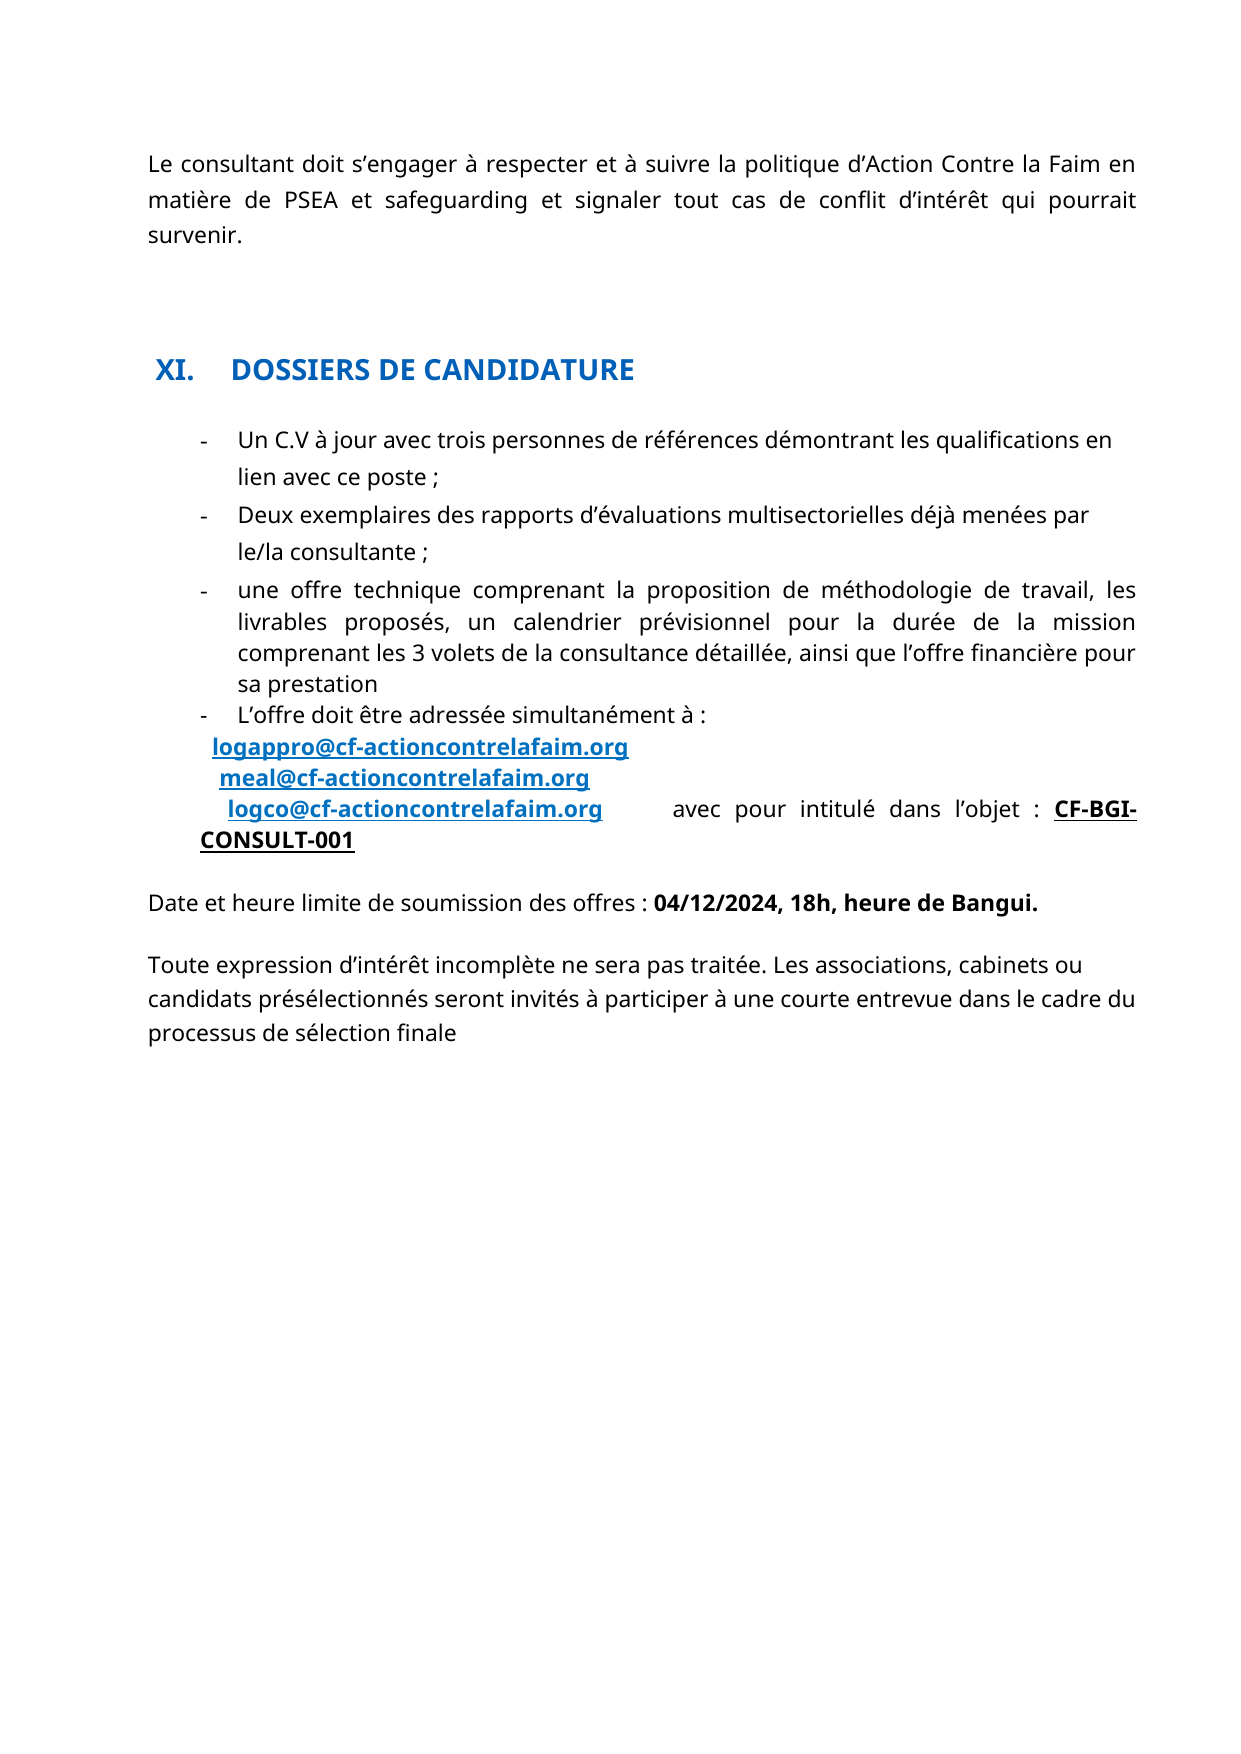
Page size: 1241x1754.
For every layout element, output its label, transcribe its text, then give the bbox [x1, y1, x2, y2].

text - L’offre doit être adressée simultanément à : [200, 699, 1137, 731]
text meal@cf-actioncontrelafaim.org [148, 762, 1137, 793]
list Deux exemplaires des rapports d’évaluations multisectorielles déjà menées par le/la consultante ; [200, 499, 1137, 567]
list une offre technique comprenant la proposition de méthodologie de travail, les livrables proposés, un calendrier prévisionnel pour la durée de la mission comprenant les 3 volets de la consultance détaillée, ainsi que l’offre financière pour sa prestation [200, 574, 1137, 699]
text logco@cf-actioncontrelafaim.org avec pour intitulé dans l’objet : CF-BGI- CONSULT-001 [200, 793, 1137, 856]
text Toute expression d’intérêt incomplète ne sera pas traitée. Les associations, cabinets ou candidats présélectionnés seront invités à participer à une courte entrevue dans le cadre du processus de sélection finale [148, 949, 1137, 1048]
subtitle DOSSIERS DE CANDIDATURE [155, 350, 1137, 389]
text logappro@cf-actioncontrelafaim.org [200, 731, 1137, 762]
list Un C.V à jour avec trois personnes de références démontrant les qualifications en lien avec ce poste ; [200, 424, 1137, 492]
text Le consultant doit s’engager à respecter et à suivre la politique d’Action Contre la Faim en matière de PSEA et safeguarding et signaler tout cas de conflit d’intérêt qui pourrait survenir. [148, 148, 1137, 251]
text Date et heure limite de soumission des offres : 04/12/2024, 18h, heure de Bangui. [148, 887, 1137, 918]
